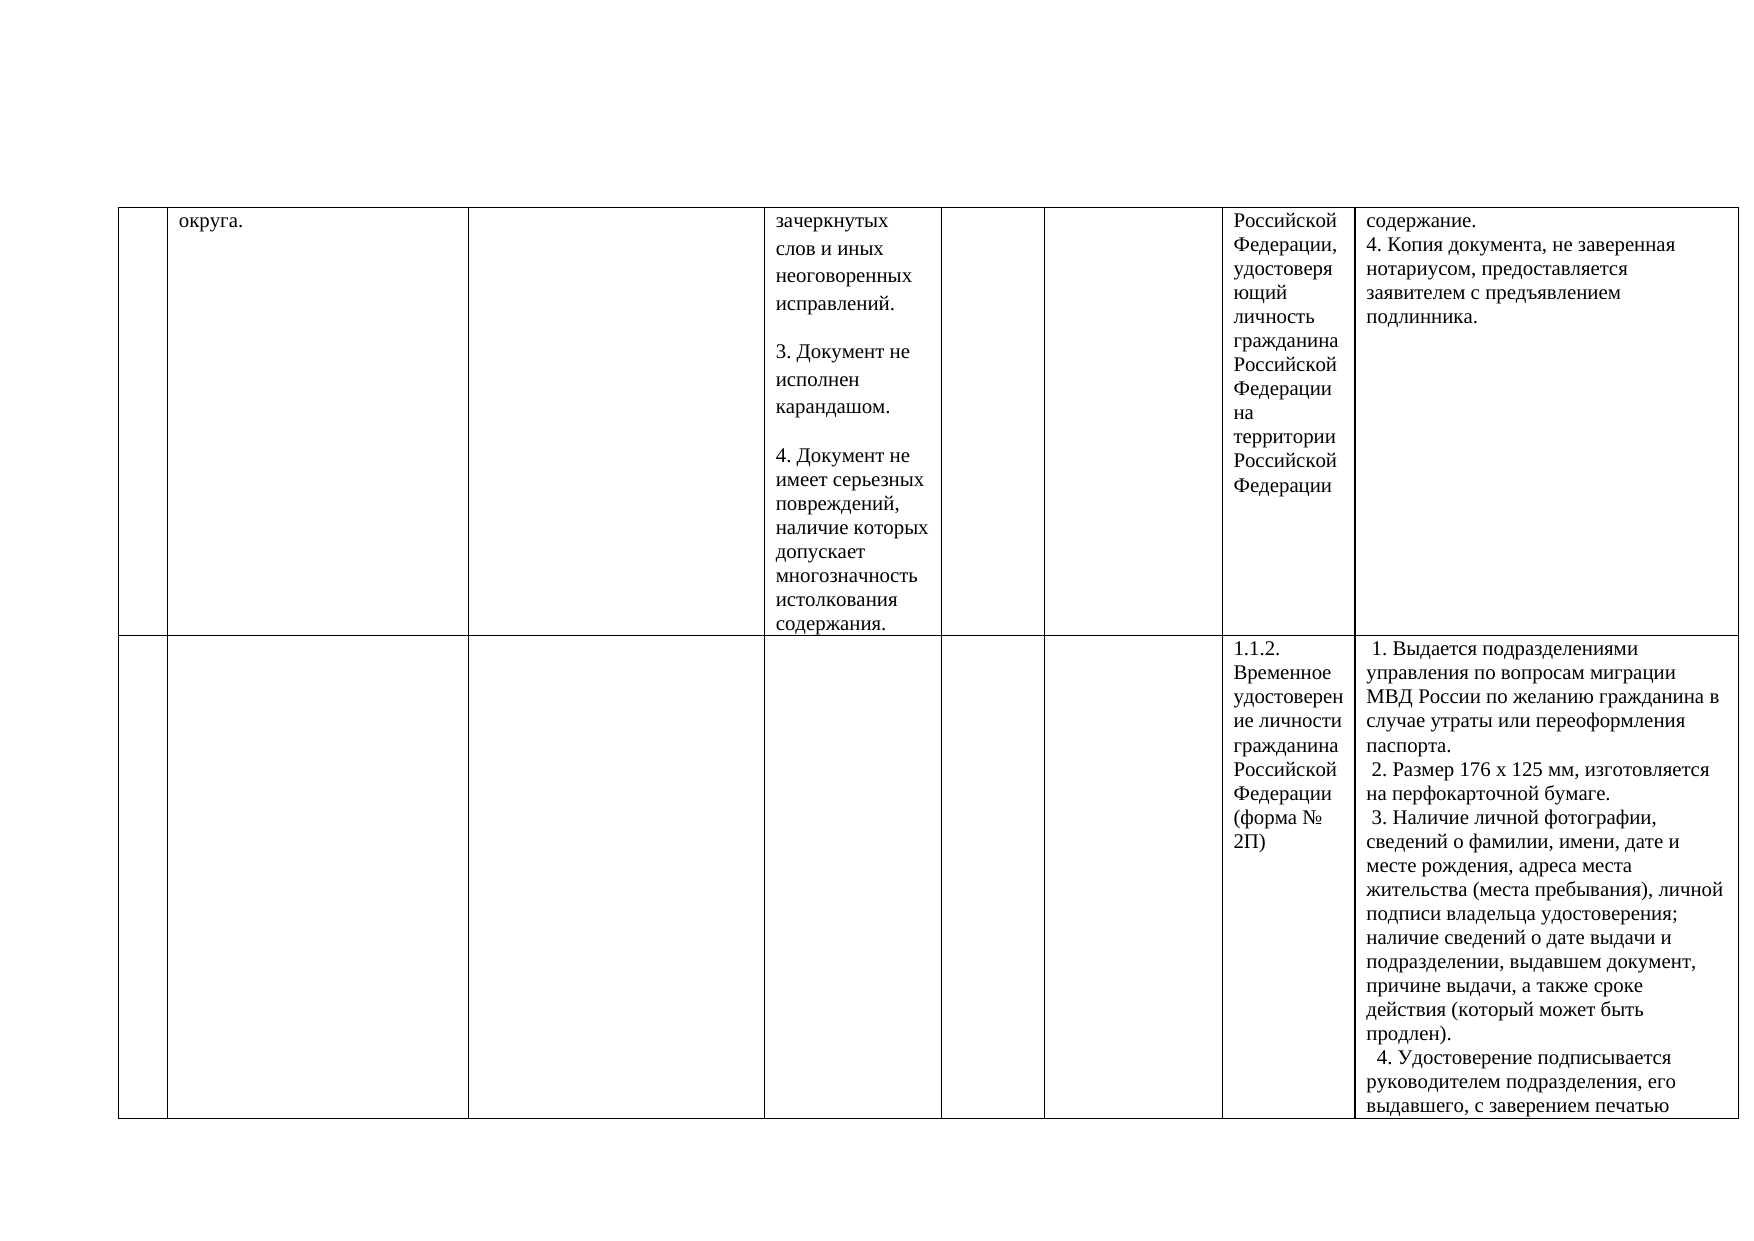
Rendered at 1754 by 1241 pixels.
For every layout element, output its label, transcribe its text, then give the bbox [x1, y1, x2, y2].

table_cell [1223, 208, 1354, 635]
table_cell 1. Выдается подразделениями управления по вопросам миграции МВД России по желанию гражданина в случае утраты или переоформления паспорта. 2. Размер 176 x 125 мм, изготовляется на перфокарточной бумаге. 3. Наличие личной фотографии, сведений о фамилии, имени, дате и месте рождения, адреса места жительства (места пребывания), личной подписи владельца удостоверения; наличие сведений о дате выдачи и подразделении, выдавшем документ, причине выдачи, а также сроке действия (который может быть продлен). 4. Удостоверение подписывается руководителем подразделения, его выдавшего, с заверением печатью [1356, 636, 1738, 1117]
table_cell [168, 208, 468, 635]
table_cell 1.1.2. Временное удостоверение личности гражданина Российской Федерации (форма № 2П) [1223, 636, 1354, 1117]
table_cell [942, 208, 1044, 635]
table_cell [469, 636, 764, 1117]
table_cell 2. [119, 208, 167, 635]
table_cell [942, 636, 1044, 1117]
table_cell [1356, 208, 1738, 635]
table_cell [765, 208, 941, 635]
table_cell [168, 636, 468, 1117]
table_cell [469, 208, 764, 635]
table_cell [1045, 208, 1222, 635]
table_cell [765, 636, 941, 1117]
table_cell [119, 636, 167, 1117]
table_cell [1045, 636, 1222, 1117]
